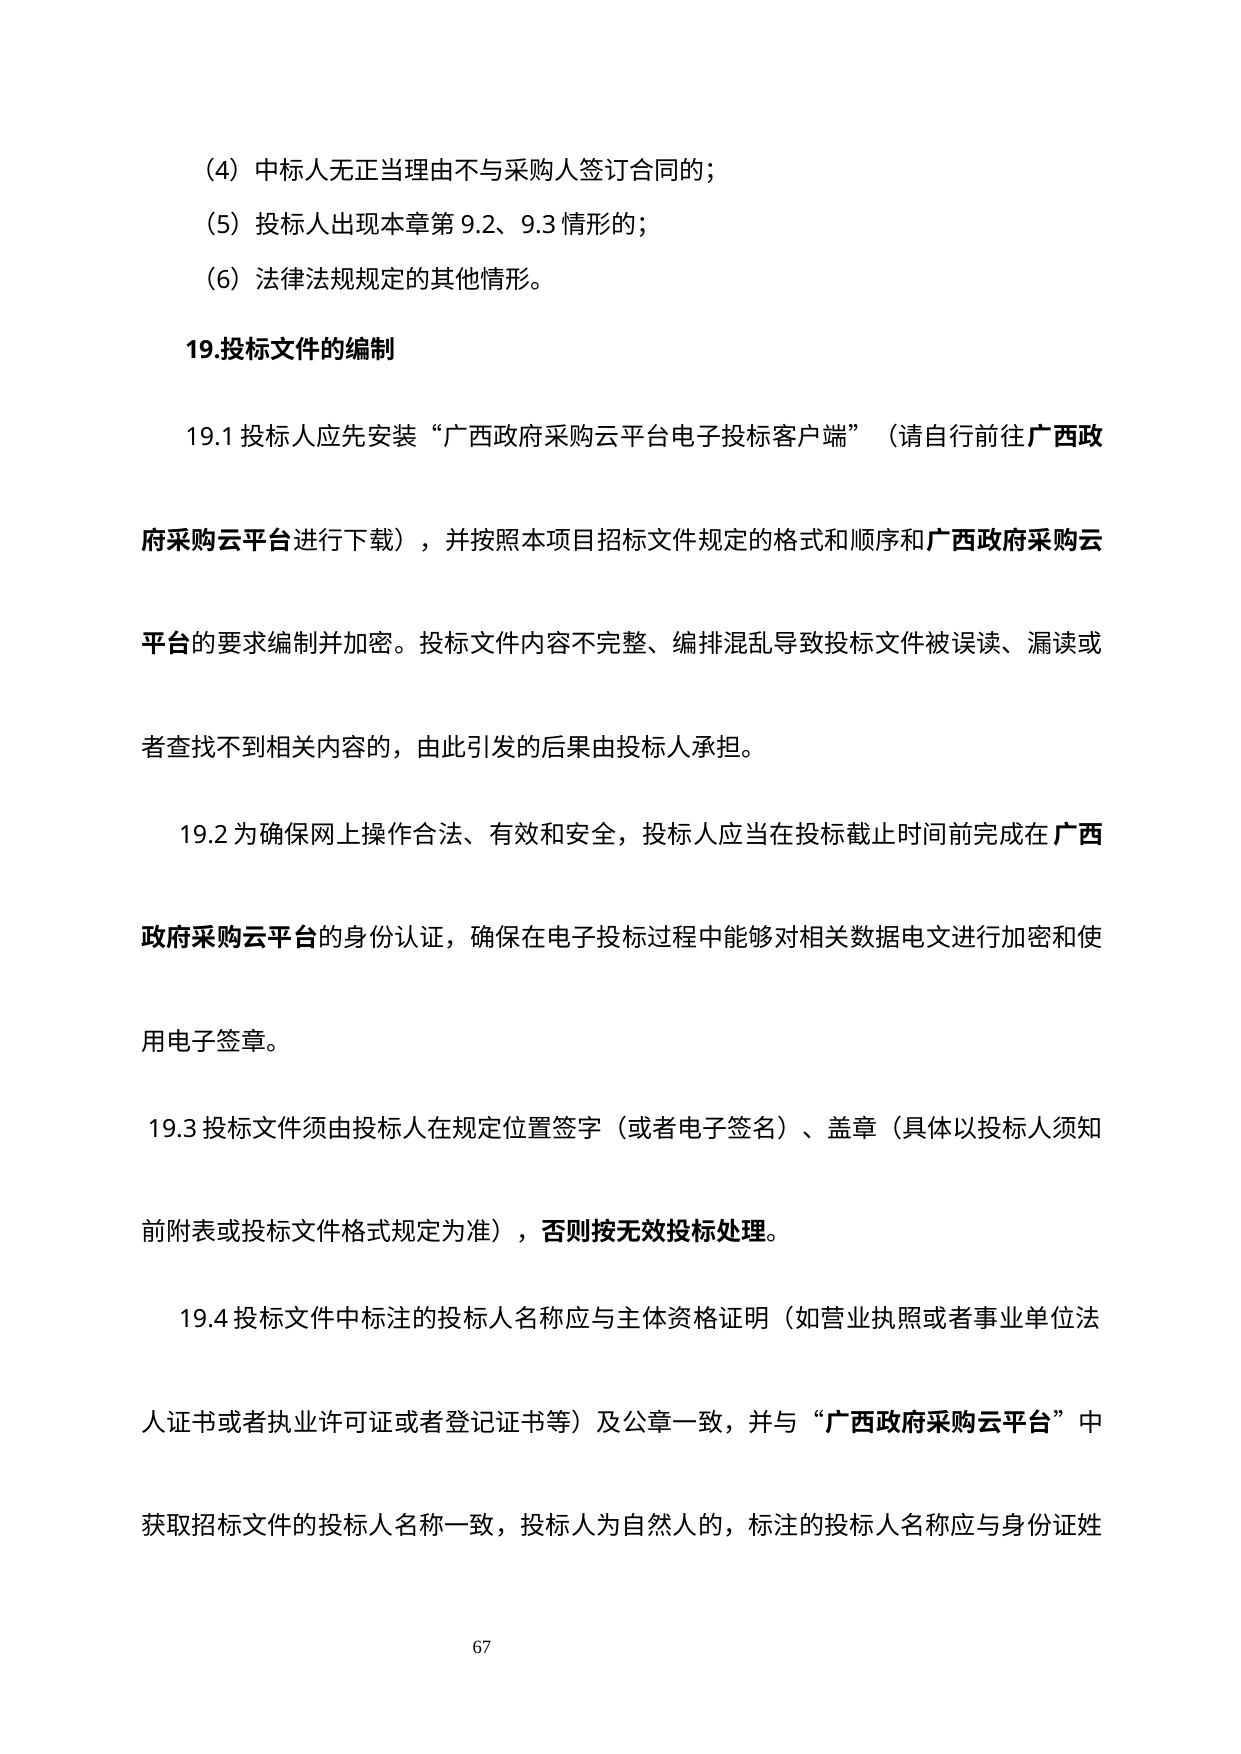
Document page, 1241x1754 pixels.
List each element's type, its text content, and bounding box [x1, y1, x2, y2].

text （5）投标人出现本章第9.2、9.3情形的； [141, 205, 1103, 241]
subtitle 19.投标文件的编制 [185, 313, 1103, 382]
subtitle 19.3投标文件须由投标人在规定位置签字（或者电子签名）、盖章（具体以投标人须知前附表或投标文件格式规定为准），否则按无效投标处理。 [141, 1092, 1103, 1264]
text （4）中标人无正当理由不与采购人签订合同的； [141, 150, 1103, 187]
subtitle 19.1投标人应先安装“广西政府采购云平台电子投标客户端”（请自行前往广西政府采购云平台进行下载），并按照本项目招标文件规定的格式和顺序和广西政府采购云平台的要求编制并加密。投标文件内容不完整、编排混乱导致投标文件被误读、漏读或者查找不到相关内容的，由此引发的后果由投标人承担。 [141, 401, 1103, 780]
subtitle 19.2为确保网上操作合法、有效和安全，投标人应当在投标截止时间前完成在广西政府采购云平台的身份认证，确保在电子投标过程中能够对相关数据电文进行加密和使用电子签章。 [141, 798, 1103, 1074]
text （6）法律法规规定的其他情形。 [141, 259, 1103, 295]
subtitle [141, 1282, 1103, 1558]
